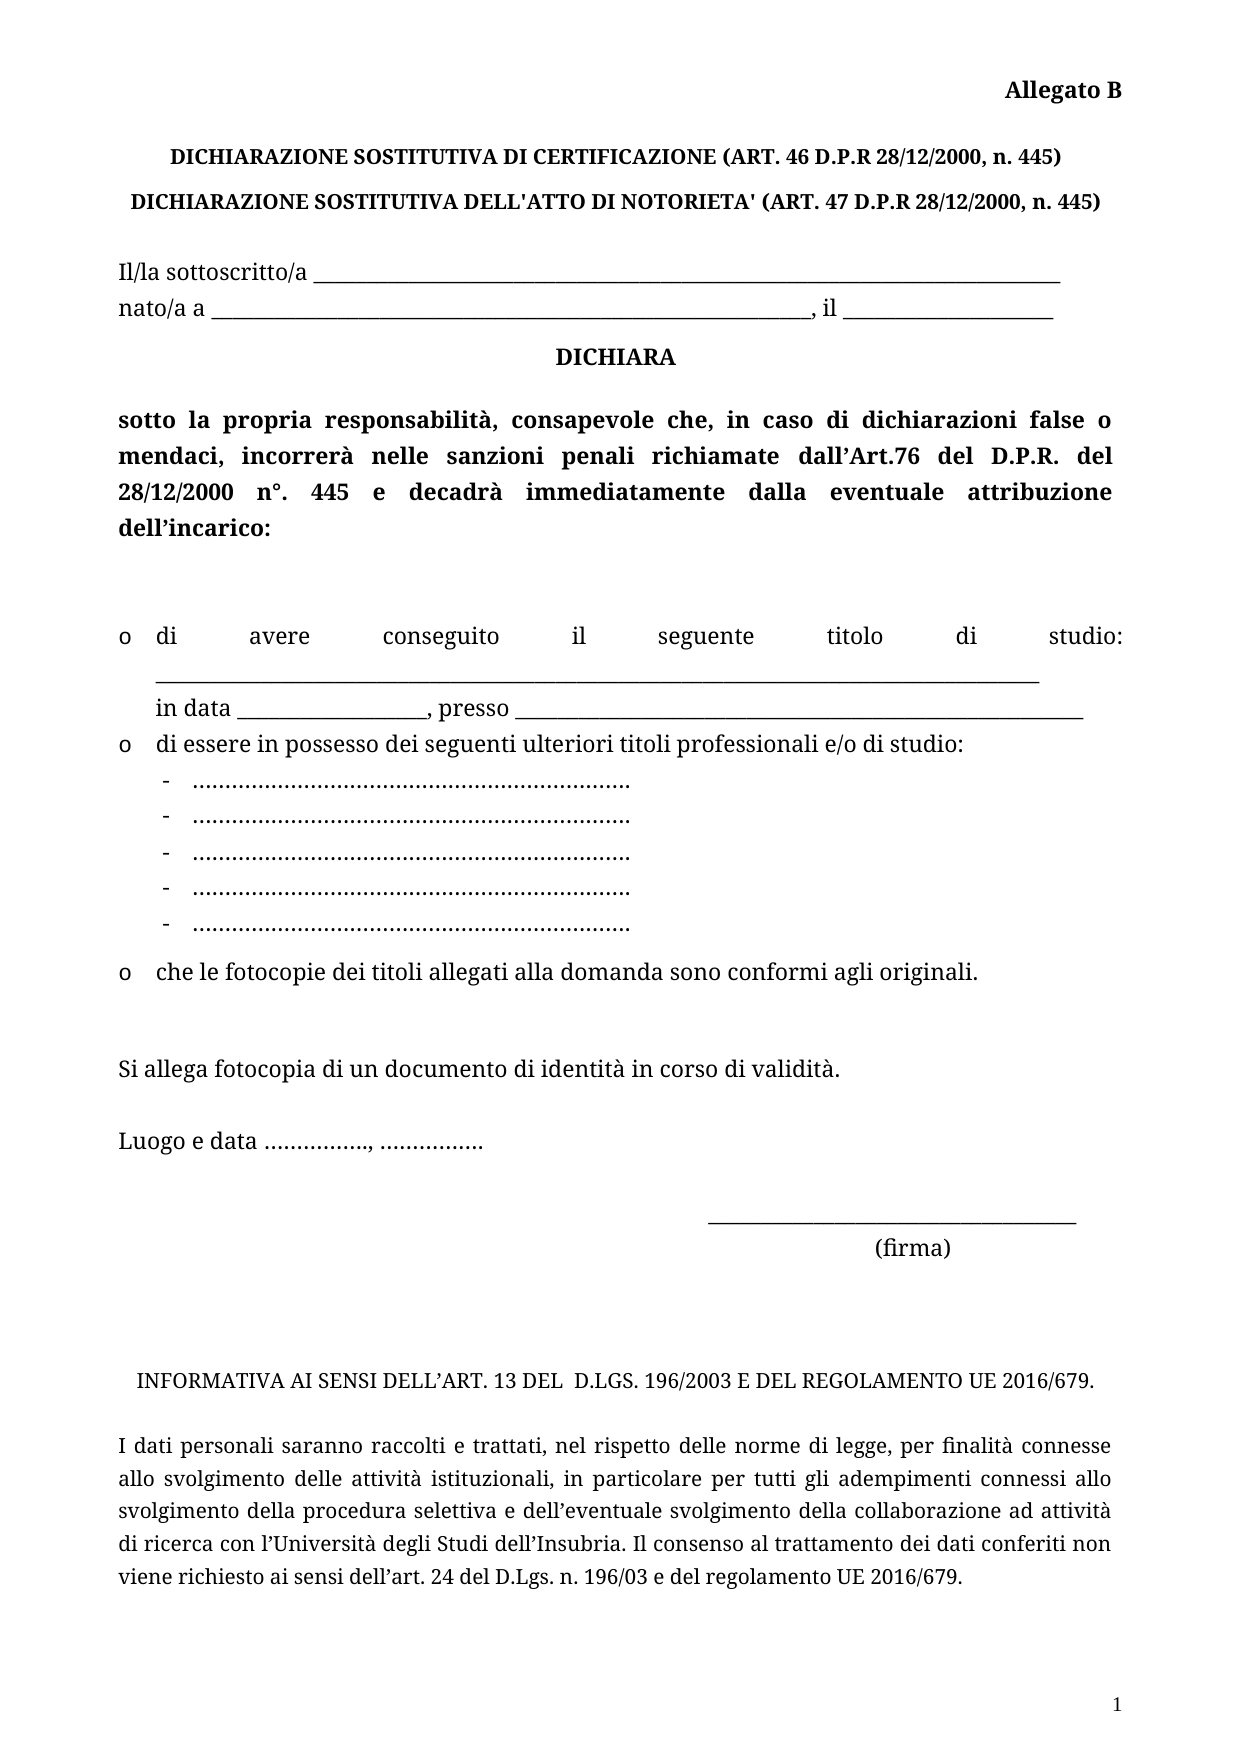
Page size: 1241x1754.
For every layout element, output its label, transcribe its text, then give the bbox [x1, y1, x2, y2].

text (firma) [708, 1232, 1113, 1264]
text Allegato B [118, 74, 1122, 105]
list di avere conseguito il seguente titolo di studio: ____________________________________________________________________________________ [118, 619, 1124, 687]
list …………………………………………………………. [155, 871, 1113, 903]
text INFORMATIVA AI SENSI DELL’ART. 13 DEL D.LGS. 196/2003 E DEL REGOLAMENTO UE 2016/679. [118, 1366, 1113, 1394]
title DICHIARAZIONE SOSTITUTIVA DELL'ATTO DI NOTORIETA' (ART. 47 D.P.R 28/12/2000, n. 445) [118, 187, 1113, 216]
text I dati personali saranno raccolti e trattati, nel rispetto delle norme di legge, per finalità connesse allo svolgimento delle attività istituzionali, in particolare per tutti gli adempimenti connessi allo svolgimento della procedura selettiva e dell’eventuale svolgimento della collaborazione ad attività di ricerca con l’Università degli Studi dell’Insubria. Il consenso al trattamento dei dati conferiti non viene richiesto ai sensi dell’art. 24 del D.Lgs. n. 196/03 e del regolamento UE 2016/679. [118, 1431, 1113, 1590]
text Il/la sottoscritto/a _______________________________________________________________________ [118, 256, 1113, 287]
subtitle DICHIARAZIONE SOSTITUTIVA DI CERTIFICAZIONE (ART. 46 D.P.R 28/12/2000, n. 445) [118, 142, 1113, 171]
list di essere in possesso dei seguenti ulteriori titoli professionali e/o di studio: [118, 727, 1113, 759]
list …………………………………………………………. [155, 763, 1113, 795]
list …………………………………………………………. [155, 799, 1113, 831]
text Luogo e data ……………., ……………. [118, 1124, 1113, 1156]
list …………………………………………………………. [155, 907, 1113, 938]
text sotto la propria responsabilità, consapevole che, in caso di dichiarazioni false o mendaci, incorrerà nelle sanzioni penali richiamate dall’Art.76 del D.P.R. del 28/12/2000 n°. 445 e decadrà immediatamente dalla eventuale attribuzione dell’incarico: [118, 404, 1113, 543]
list …………………………………………………………. [155, 835, 1113, 867]
text in data __________________, presso ______________________________________________________ [118, 692, 1124, 723]
text ___________________________________ [708, 1196, 1113, 1228]
text nato/a a _________________________________________________________, il ____________________ [118, 292, 1113, 323]
text Si allega fotocopia di un documento di identità in corso di validità. [118, 1053, 1113, 1084]
list che le fotocopie dei titoli allegati alla domanda sono conformi agli originali. [118, 956, 1113, 987]
subtitle DICHIARA [118, 340, 1113, 372]
